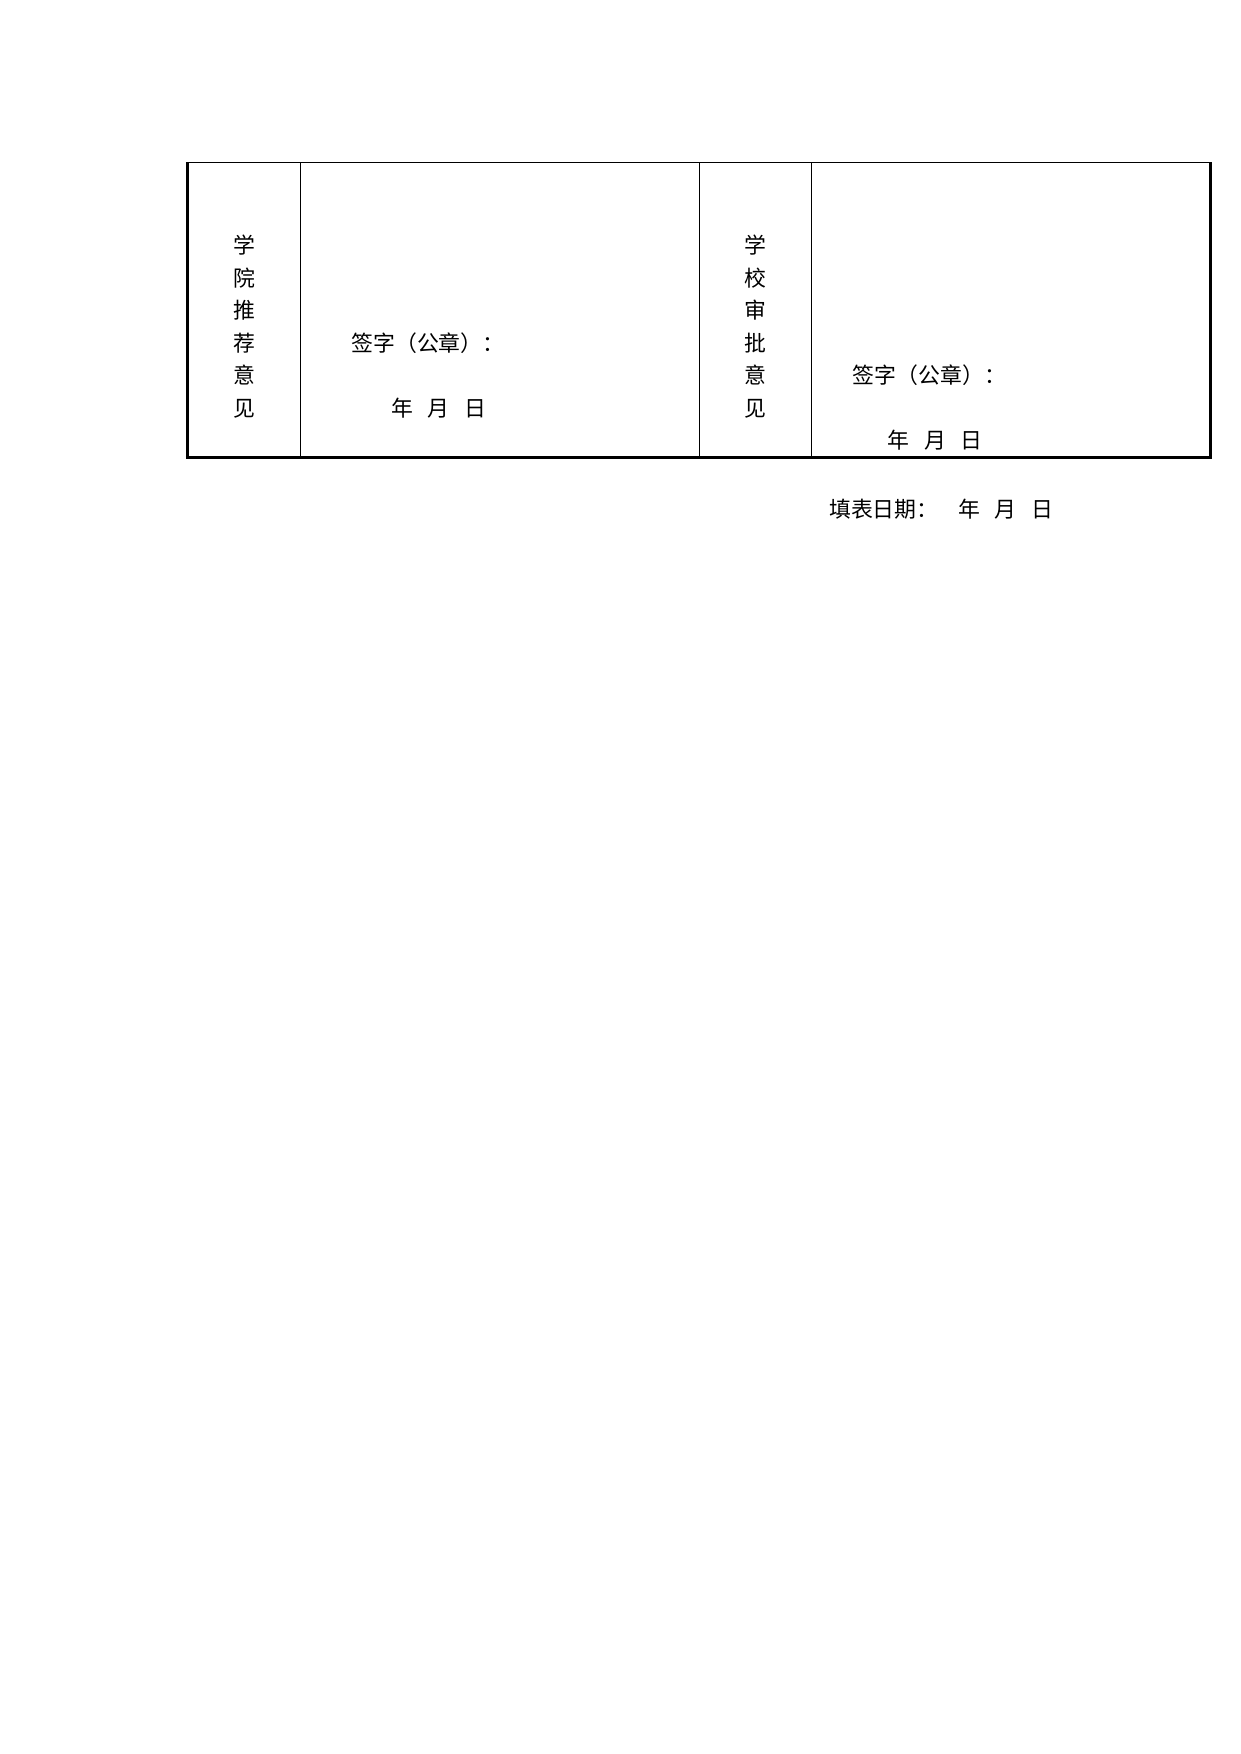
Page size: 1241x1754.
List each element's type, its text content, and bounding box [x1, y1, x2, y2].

table_cell 签字（公章）： 年 月 日 [301, 163, 699, 456]
table_cell 学 校 审 批 意 见 [700, 163, 811, 456]
table_cell 学 院 推 荐 意 见 [189, 163, 300, 456]
table_cell 签字（公章）： 年 月 日 [812, 163, 1209, 456]
text 填表日期： 年 月 日 [187, 491, 1053, 524]
